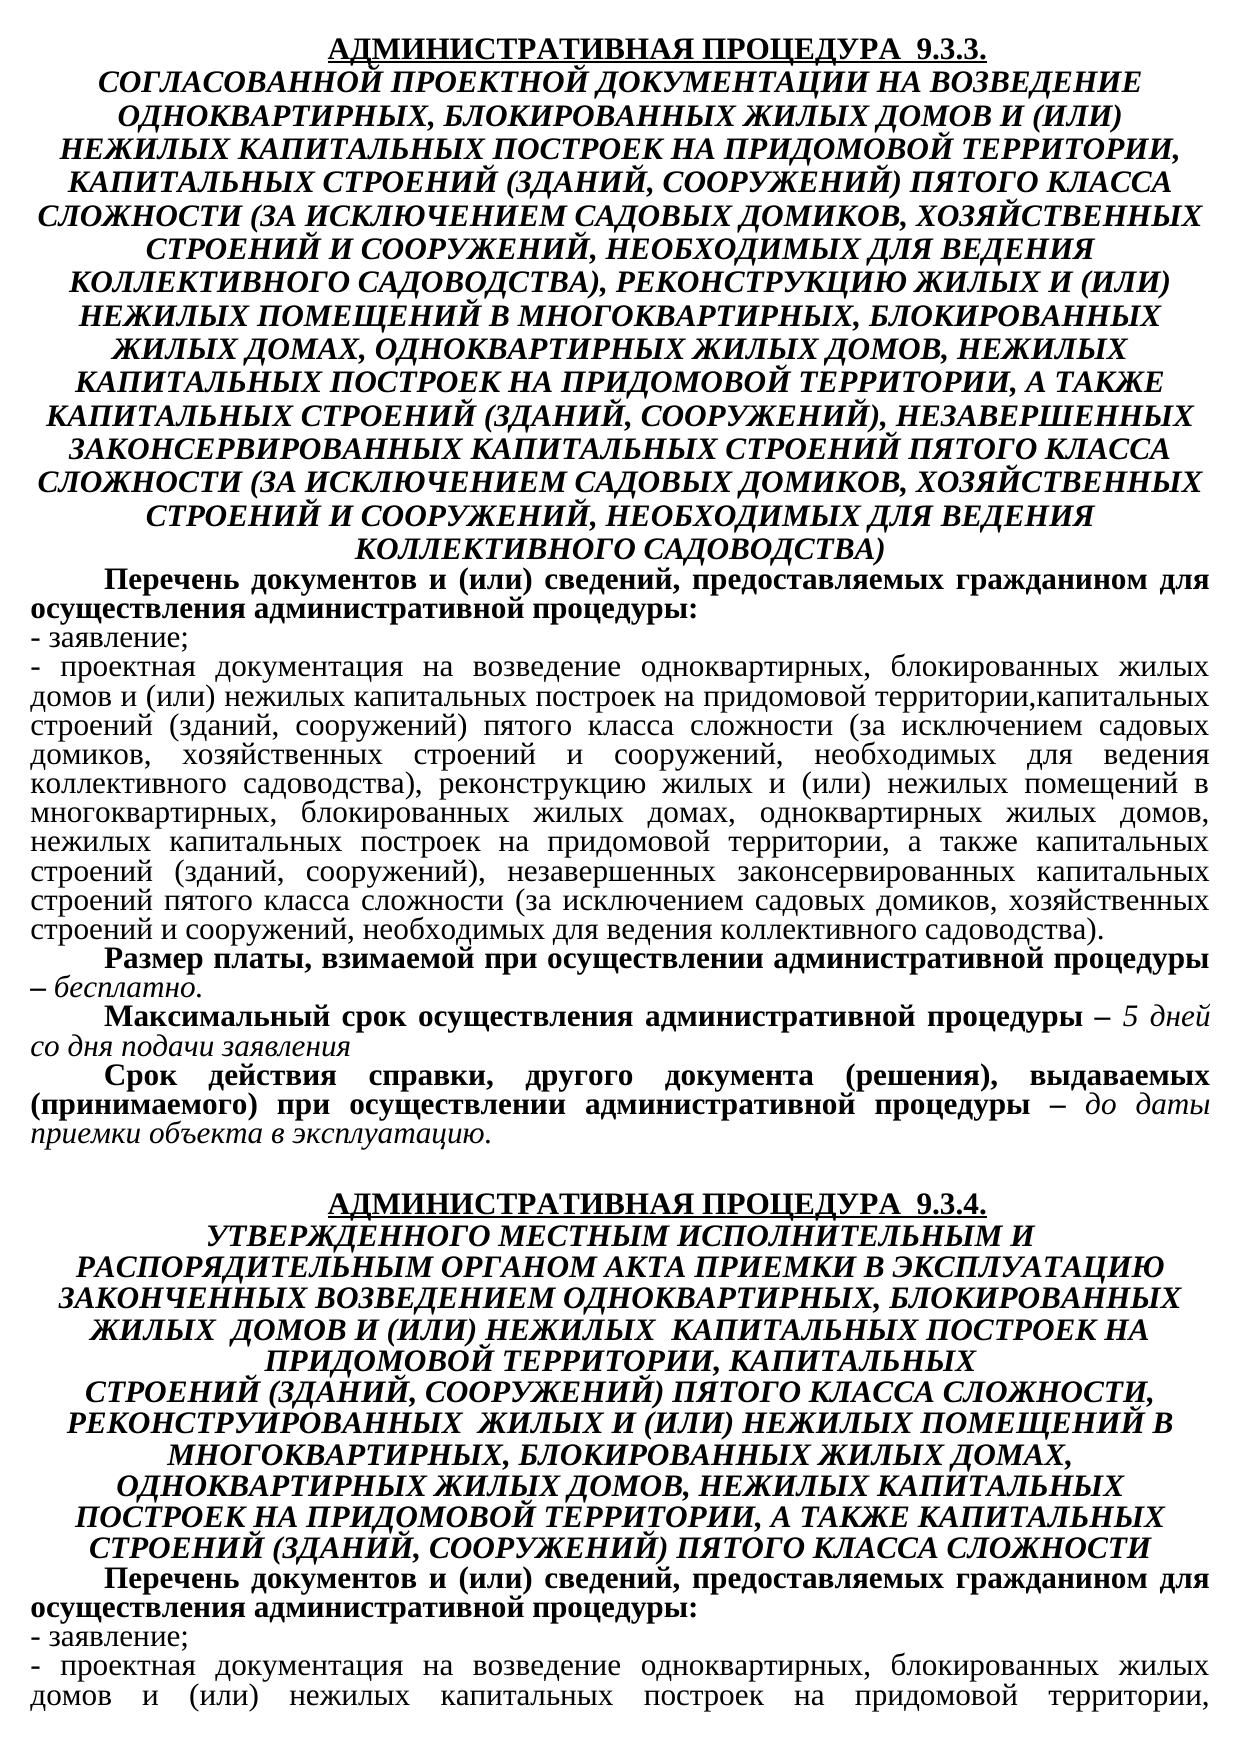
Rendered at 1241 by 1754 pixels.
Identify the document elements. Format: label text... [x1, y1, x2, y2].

text СОГЛАСОВАННОЙ ПРОЕКТНОЙ ДОКУМЕНТАЦИИ НА ВОЗВЕДЕНИЕ ОДНОКВАРТИРНЫХ, БЛОКИРОВАННЫХ ЖИЛЫХ ДОМОВ И (ИЛИ) НЕЖИЛЫХ КАПИТАЛЬНЫХ ПОСТРОЕК НА ПРИДОМОВОЙ ТЕРРИТОРИИ, КАПИТАЛЬНЫХ СТРОЕНИЙ (ЗДАНИЙ, СООРУЖЕНИЙ) ПЯТОГО КЛАССА СЛОЖНОСТИ (ЗА ИСКЛЮЧЕНИЕМ САДОВЫХ ДОМИКОВ, ХОЗЯЙСТВЕННЫХ СТРОЕНИЙ И СООРУЖЕНИЙ, НЕОБХОДИМЫХ ДЛЯ ВЕДЕНИЯ КОЛЛЕКТИВНОГО САДОВОДСТВА), РЕКОНСТРУКЦИЮ ЖИЛЫХ И (ИЛИ) НЕЖИЛЫХ ПОМЕЩЕНИЙ В МНОГОКВАРТИРНЫХ, БЛОКИРОВАННЫХ ЖИЛЫХ ДОМАХ, ОДНОКВАРТИРНЫХ ЖИЛЫХ ДОМОВ, НЕЖИЛЫХ КАПИТАЛЬНЫХ ПОСТРОЕК НА ПРИДОМОВОЙ ТЕРРИТОРИИ, А ТАКЖЕ КАПИТАЛЬНЫХ СТРОЕНИЙ (ЗДАНИЙ, СООРУЖЕНИЙ), НЕЗАВЕРШЕННЫХ ЗАКОНСЕРВИРОВАННЫХ КАПИТАЛЬНЫХ СТРОЕНИЙ ПЯТОГО КЛАССА СЛОЖНОСТИ (ЗА ИСКЛЮЧЕНИЕМ САДОВЫХ ДОМИКОВ, ХОЗЯЙСТВЕННЫХ СТРОЕНИЙ И СООРУЖЕНИЙ, НЕОБХОДИМЫХ ДЛЯ ВЕДЕНИЯ КОЛЛЕКТИВНОГО САДОВОДСТВА) [30, 66, 1211, 566]
text АДМИНИСТРАТИВНАЯ ПРОЦЕДУРА 9.3.4. [30, 1185, 1211, 1221]
text - заявление; [30, 1623, 1211, 1652]
text Перечень документов и (или) сведений, предоставляемых гражданином для осуществления административной процедуры: [30, 1565, 1211, 1623]
text - проектная документация на возведение одноквартирных, блокированных жилых домов и (или) нежилых капитальных построек на придомовой территории,капитальных строений (зданий, сооружений) пятого класса сложности (за исключением садовых домиков, хозяйственных строений и сооружений, необходимых для ведения коллективного садоводства), реконструкцию жилых и (или) нежилых помещений в многоквартирных, блокированных жилых домах, одноквартирных жилых домов, нежилых капитальных построек на придомовой территории, а также капитальных строений (зданий, сооружений), незавершенных законсервированных капитальных строений пятого класса сложности (за исключением садовых домиков, хозяйственных строений и сооружений, необходимых для ведения коллективного садоводства). [30, 653, 1211, 945]
text Срок действия справки, другого документа (решения), выдаваемых (принимаемого) при осуществлении административной процедуры – до даты приемки объекта в эксплуатацию. [30, 1062, 1211, 1149]
text Размер платы, взимаемой при осуществлении административной процедуры – бесплатно. [30, 945, 1211, 1003]
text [30, 1652, 1211, 1711]
text АДМИНИСТРАТИВНАЯ ПРОЦЕДУРА 9.3.3. [30, 30, 1211, 66]
text Перечень документов и (или) сведений, предоставляемых гражданином для осуществления административной процедуры: [30, 566, 1211, 624]
text СТРОЕНИЙ (ЗДАНИЙ, СООРУЖЕНИЙ) ПЯТОГО КЛАССА СЛОЖНОСТИ, РЕКОНСТРУИРОВАННЫХ ЖИЛЫХ И (ИЛИ) НЕЖИЛЫХ ПОМЕЩЕНИЙ В МНОГОКВАРТИРНЫХ, БЛОКИРОВАННЫХ ЖИЛЫХ ДОМАХ, ОДНОКВАРТИРНЫХ ЖИЛЫХ ДОМОВ, НЕЖИЛЫХ КАПИТАЛЬНЫХ ПОСТРОЕК НА ПРИДОМОВОЙ ТЕРРИТОРИИ, А ТАКЖЕ КАПИТАЛЬНЫХ СТРОЕНИЙ (ЗДАНИЙ, СООРУЖЕНИЙ) ПЯТОГО КЛАССА СЛОЖНОСТИ [30, 1377, 1211, 1565]
text Максимальный срок осуществления административной процедуры – 5 дней со дня подачи заявления [30, 1003, 1211, 1062]
text УТВЕРЖДЕННОГО МЕСТНЫМ ИСПОЛНИТЕЛЬНЫМ И РАСПОРЯДИТЕЛЬНЫМ ОРГАНОМ АКТА ПРИЕМКИ В ЭКСПЛУАТАЦИЮ ЗАКОНЧЕННЫХ ВОЗВЕДЕНИЕМ ОДНОКВАРТИРНЫХ, БЛОКИРОВАННЫХ ЖИЛЫХ ДОМОВ И (ИЛИ) НЕЖИЛЫХ КАПИТАЛЬНЫХ ПОСТРОЕК НА ПРИДОМОВОЙ ТЕРРИТОРИИ, КАПИТАЛЬНЫХ [30, 1221, 1211, 1377]
text - заявление; [30, 624, 1211, 653]
